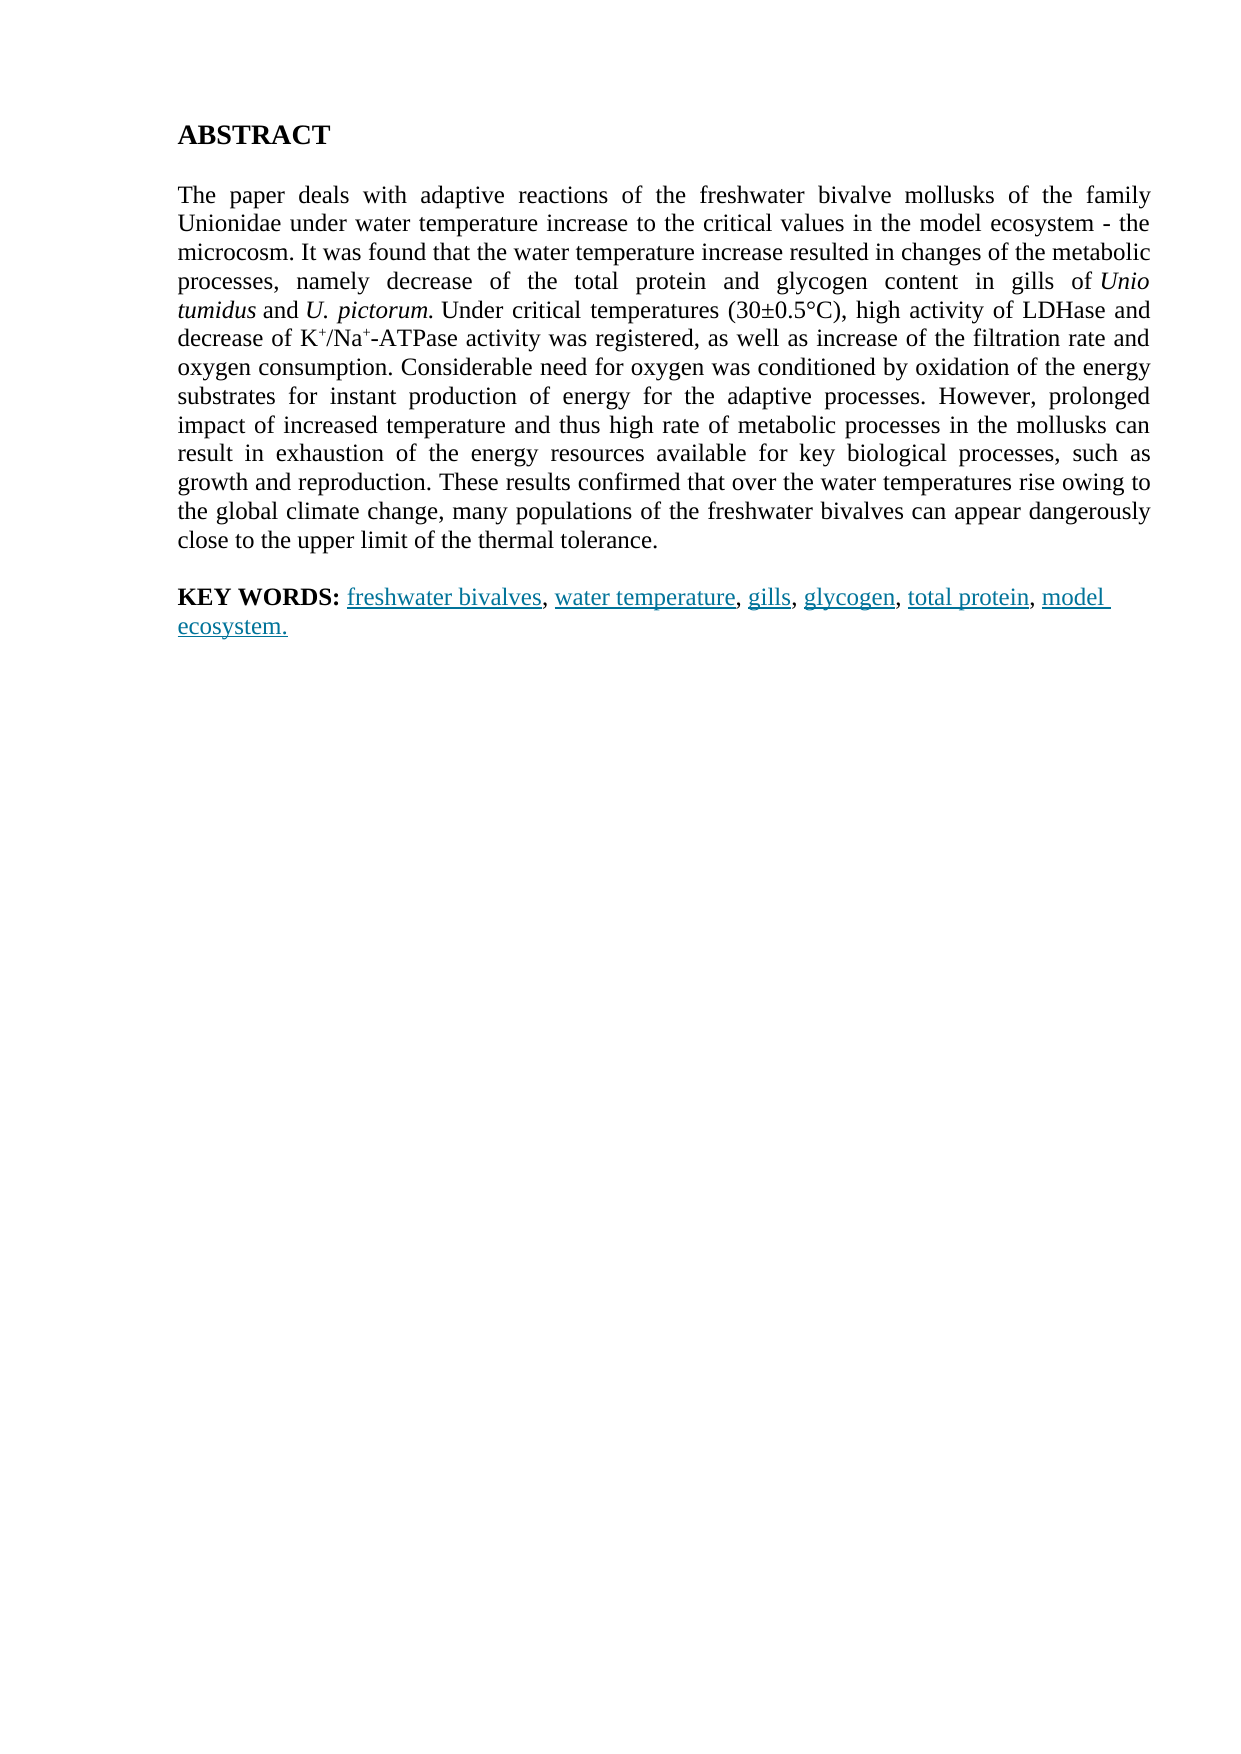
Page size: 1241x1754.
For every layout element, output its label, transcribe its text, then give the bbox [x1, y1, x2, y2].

text The paper deals with adaptive reactions of the freshwater bivalve mollusks of the family Unionidae under water temperature increase to the critical values in the model ecosystem - the microcosm. It was found that the water temperature increase resulted in changes of the metabolic processes, namely decrease of the total protein and glycogen content in gills of Unio tumidus and U. pictorum. Under critical temperatures (30±0.5°C), high activity of LDHase and decrease of K+/Na+-ATPase activity was registered, as well as increase of the filtration rate and oxygen consumption. Considerable need for oxygen was conditioned by oxidation of the energy substrates for instant production of energy for the adaptive processes. However, prolonged impact of increased temperature and thus high rate of metabolic processes in the mollusks can result in exhaustion of the energy resources available for key biological processes, such as growth and reproduction. These results confirmed that over the water temperatures rise owing to the global climate change, many populations of the freshwater bivalves can appear dangerously close to the upper limit of the thermal tolerance. [177, 180, 1152, 553]
text ABSTRACT [177, 118, 1152, 151]
text KEY WORDS: freshwater bivalves, water temperature, gills, glycogen, total protein, model ecosystem. [177, 582, 1152, 640]
